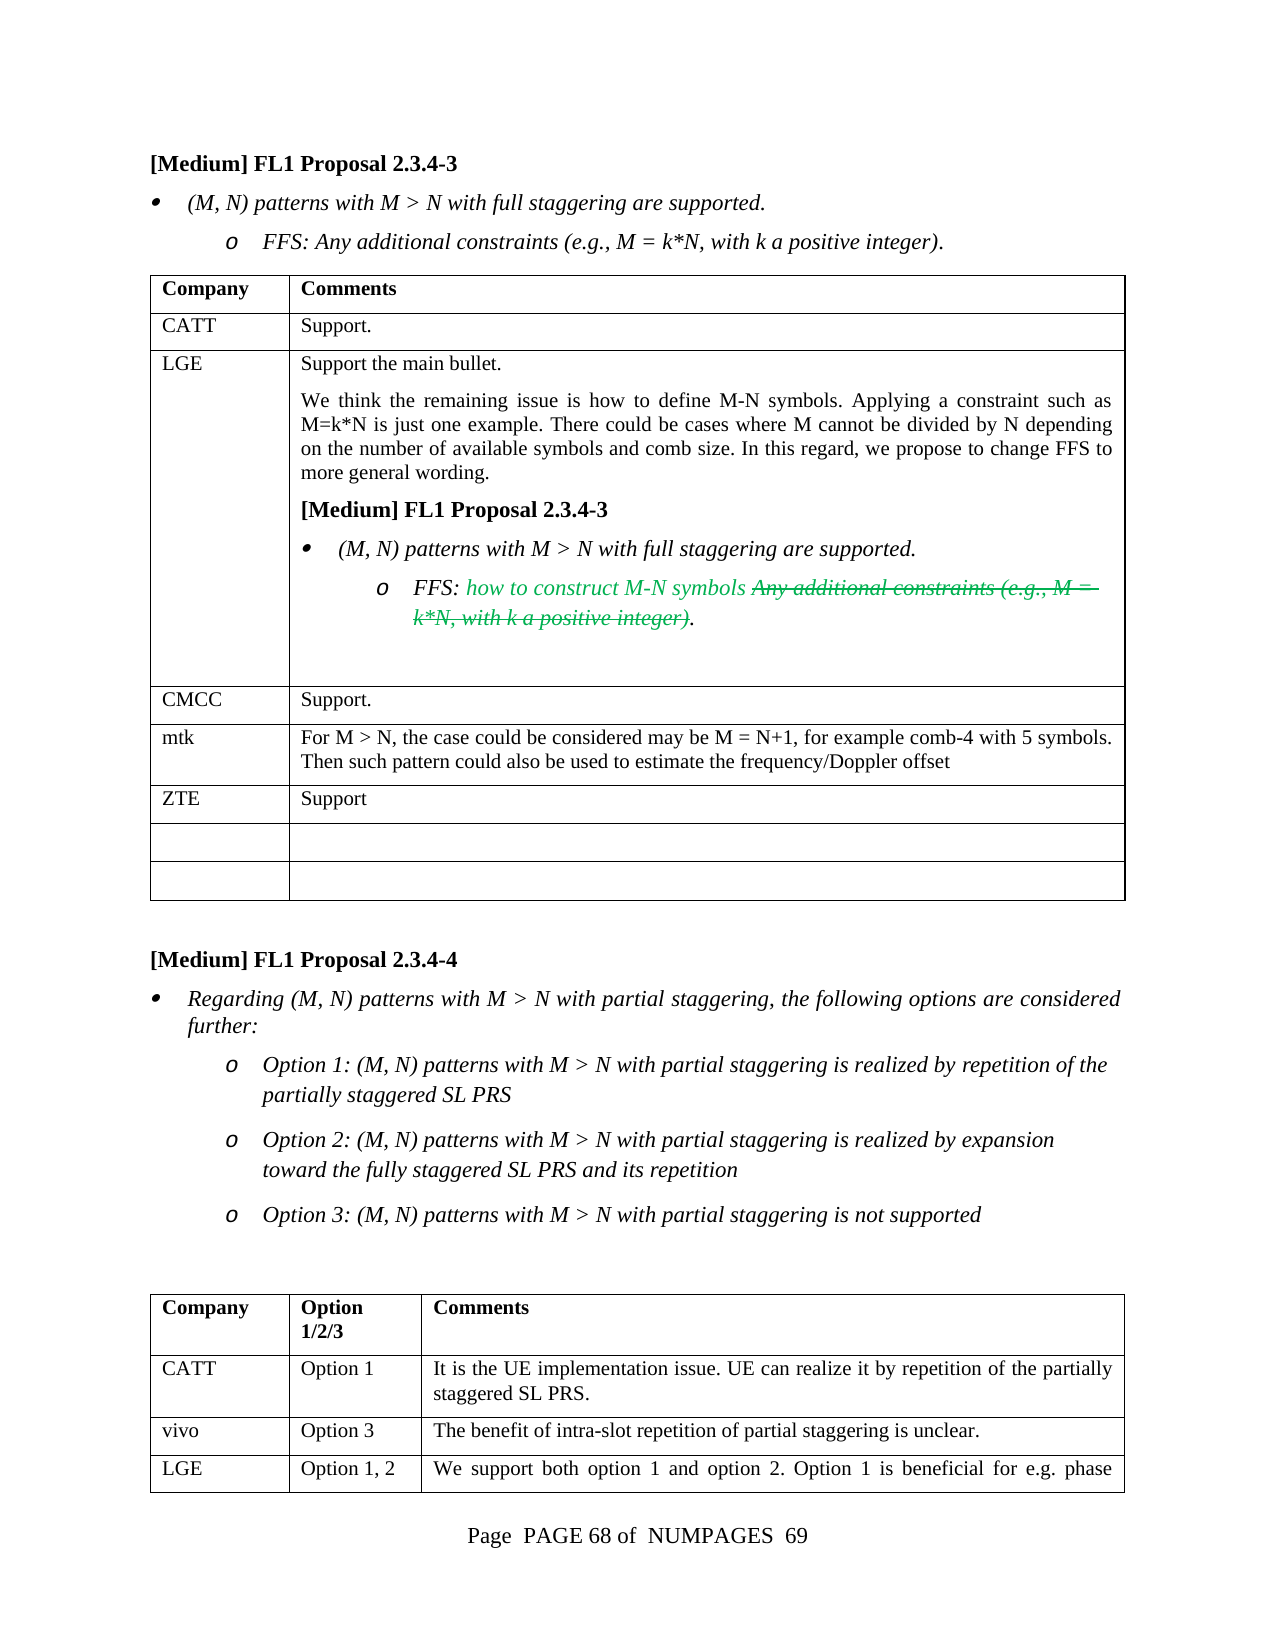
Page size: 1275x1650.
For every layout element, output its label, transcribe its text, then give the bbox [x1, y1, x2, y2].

list (M, N) patterns with M > N with full staggering are supported. [150, 189, 1125, 215]
table_cell LGE [151, 351, 289, 686]
table_cell Support the main bullet. We think the remaining issue is how to define M-N symbols. Applying a constraint such as M=k*N is just one example. There could be cases where M cannot be divided by N depending on the number of available symbols and comb size. In this regard, we propose to change FFS to more general wording. [Medium] FL1 Proposal 2.3.4-3 (M, N) patterns with M > N with full staggering are supported. FFS: how to construct M-N symbols Any additional constraints (e.g., M = k*N, with k a positive integer). [290, 351, 1124, 686]
table_cell [290, 824, 1124, 861]
table_cell LGE [151, 1456, 289, 1492]
table_cell For M > N, the case could be considered may be M = N+1, for example comb-4 with 5 symbols. Then such pattern could also be used to estimate the frequency/Doppler offset [290, 725, 1124, 785]
table_cell [151, 862, 289, 900]
table_cell It is the UE implementation issue. UE can realize it by repetition of the partially staggered SL PRS. [422, 1356, 1124, 1417]
table_header Option 1/2/3 [290, 1295, 421, 1355]
table_cell Option 3 [290, 1418, 421, 1454]
list Option 2: (M, N) patterns with M > N with partial staggering is realized by expansion toward the fully staggered SL PRS and its repetition [225, 1126, 1125, 1183]
table_header Company [151, 276, 289, 312]
table_cell ZTE [151, 786, 289, 823]
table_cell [422, 1456, 1124, 1492]
subtitle [Medium] FL1 Proposal 2.3.4-3 [150, 150, 1125, 176]
list FFS: Any additional constraints (e.g., M = k*N, with k a positive integer). [225, 228, 1125, 256]
table_cell [151, 824, 289, 861]
table_cell CATT [151, 1356, 289, 1417]
table_cell Option 1, 2 [290, 1456, 421, 1492]
table_header Comments [290, 276, 1124, 312]
table_header Comments [422, 1295, 1124, 1355]
table_cell Support [290, 786, 1124, 823]
table_cell CMCC [151, 687, 289, 724]
subtitle [Medium] FL1 Proposal 2.3.4-4 [150, 947, 1125, 973]
table_cell Support. [290, 687, 1124, 724]
list Option 1: (M, N) patterns with M > N with partial staggering is realized by repetition of the partially staggered SL PRS [225, 1051, 1125, 1107]
list Regarding (M, N) patterns with M > N with partial staggering, the following options are considered further: [150, 985, 1125, 1038]
table_cell CATT [151, 314, 289, 350]
table_cell Option 1 [290, 1356, 421, 1417]
table_cell mtk [151, 725, 289, 785]
table_header Company [151, 1295, 289, 1355]
table_cell The benefit of intra-slot repetition of partial staggering is unclear. [422, 1418, 1124, 1454]
list Option 3: (M, N) patterns with M > N with partial staggering is not supported [225, 1201, 1125, 1230]
table_cell [290, 862, 1124, 900]
table_cell Support. [290, 314, 1124, 350]
table_cell vivo [151, 1418, 289, 1454]
